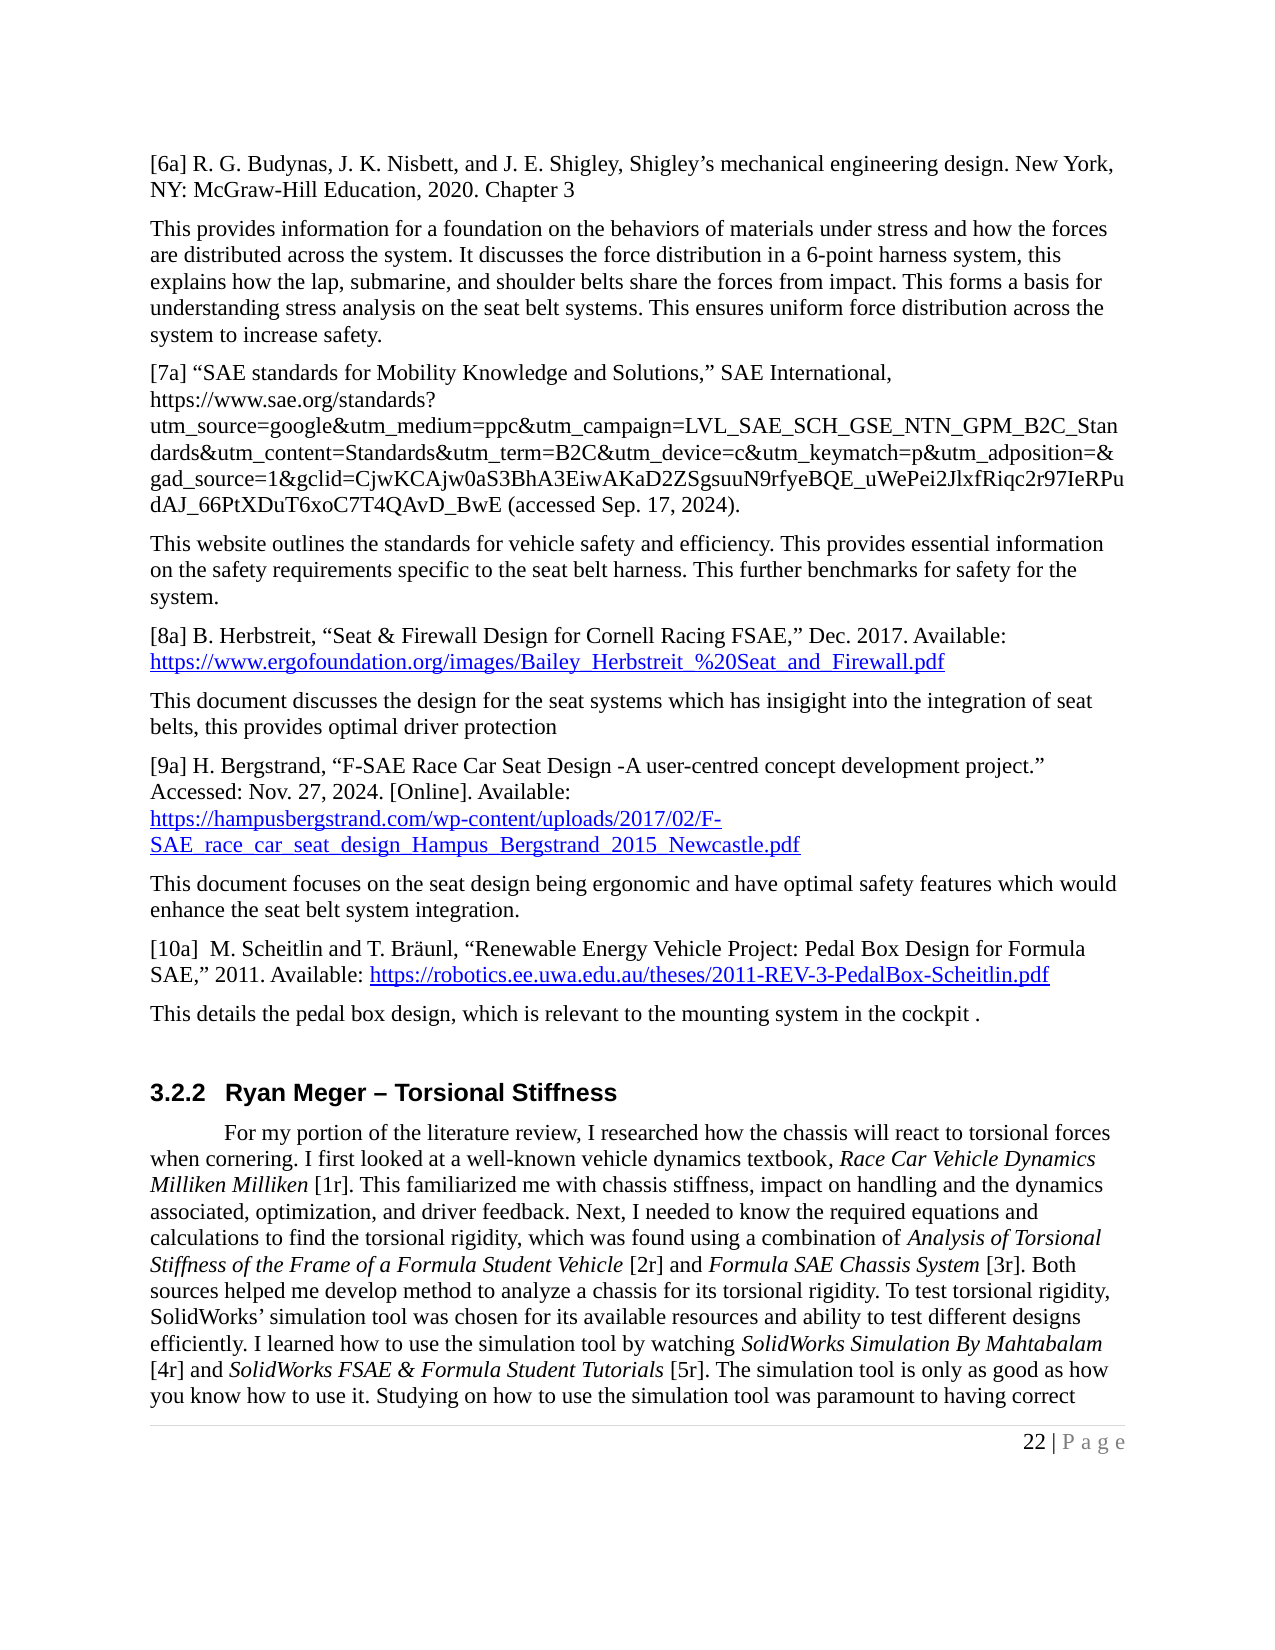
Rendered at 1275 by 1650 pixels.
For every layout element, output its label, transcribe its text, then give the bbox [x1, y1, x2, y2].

text This provides information for a foundation on the behaviors of materials under stress and how the forces are distributed across the system. It discusses the force distribution in a 6-point harness system, this explains how the lap, submarine, and shoulder belts share the forces from impact. This forms a basis for understanding stress analysis on the seat belt systems. This ensures uniform force distribution across the system to increase safety. [150, 215, 1125, 347]
text This document discusses the design for the seat systems which has insigight into the integration of seat belts, this provides optimal driver protection [150, 687, 1125, 739]
text This details the pedal box design, which is relevant to the mounting system in the cockpit . [150, 1000, 1125, 1027]
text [150, 1119, 1125, 1409]
text [9a] H. Bergstrand, “F-SAE Race Car Seat Design -A user-centred concept development project.” Accessed: Nov. 27, 2024. [Online]. Available: https://hampusbergstrand.com/wp-content/uploads/2017/02/F-SAE_race_car_seat_design_Hampus_Bergstrand_2015_Newcastle.pdf [150, 752, 1125, 857]
subtitle Ryan Meger – Torsional Stiffness [150, 1078, 1125, 1107]
text [10a] M. Scheitlin and T. Bräunl, “Renewable Energy Vehicle Project: Pedal Box Design for Formula SAE,” 2011. Available: https://robotics.ee.uwa.edu.au/theses/2011-REV-3-PedalBox-Scheitlin.pdf [150, 935, 1125, 988]
text [6a] R. G. Budynas, J. K. Nisbett, and J. E. Shigley, Shigley’s mechanical engineering design. New York, NY: McGraw-Hill Education, 2020. Chapter 3 [150, 150, 1125, 203]
text This document focuses on the seat design being ergonomic and have optimal safety features which would enhance the seat belt system integration. [150, 870, 1125, 923]
text [7a] “SAE standards for Mobility Knowledge and Solutions,” SAE International, https://www.sae.org/standards?utm_source=google&utm_medium=ppc&utm_campaign=LVL_SAE_SCH_GSE_NTN_GPM_B2C_Standards&utm_content=Standards&utm_term=B2C&utm_device=c&utm_keymatch=p&utm_adposition=&gad_source=1&gclid=CjwKCAjw0aS3BhA3EiwAKaD2ZSgsuuN9rfyeBQE_uWePei2JlxfRiqc2r97IeRPudAJ_66PtXDuT6xoC7T4QAvD_BwE (accessed Sep. 17, 2024). [150, 359, 1125, 518]
text [8a] B. Herbstreit, “Seat & Firewall Design for Cornell Racing FSAE,” Dec. 2017. Available: https://www.ergofoundation.org/images/Bailey_Herbstreit_%20Seat_and_Firewall.pdf [150, 622, 1125, 674]
text This website outlines the standards for vehicle safety and efficiency. This provides essential information on the safety requirements specific to the seat belt harness. This further benchmarks for safety for the system. [150, 530, 1125, 609]
